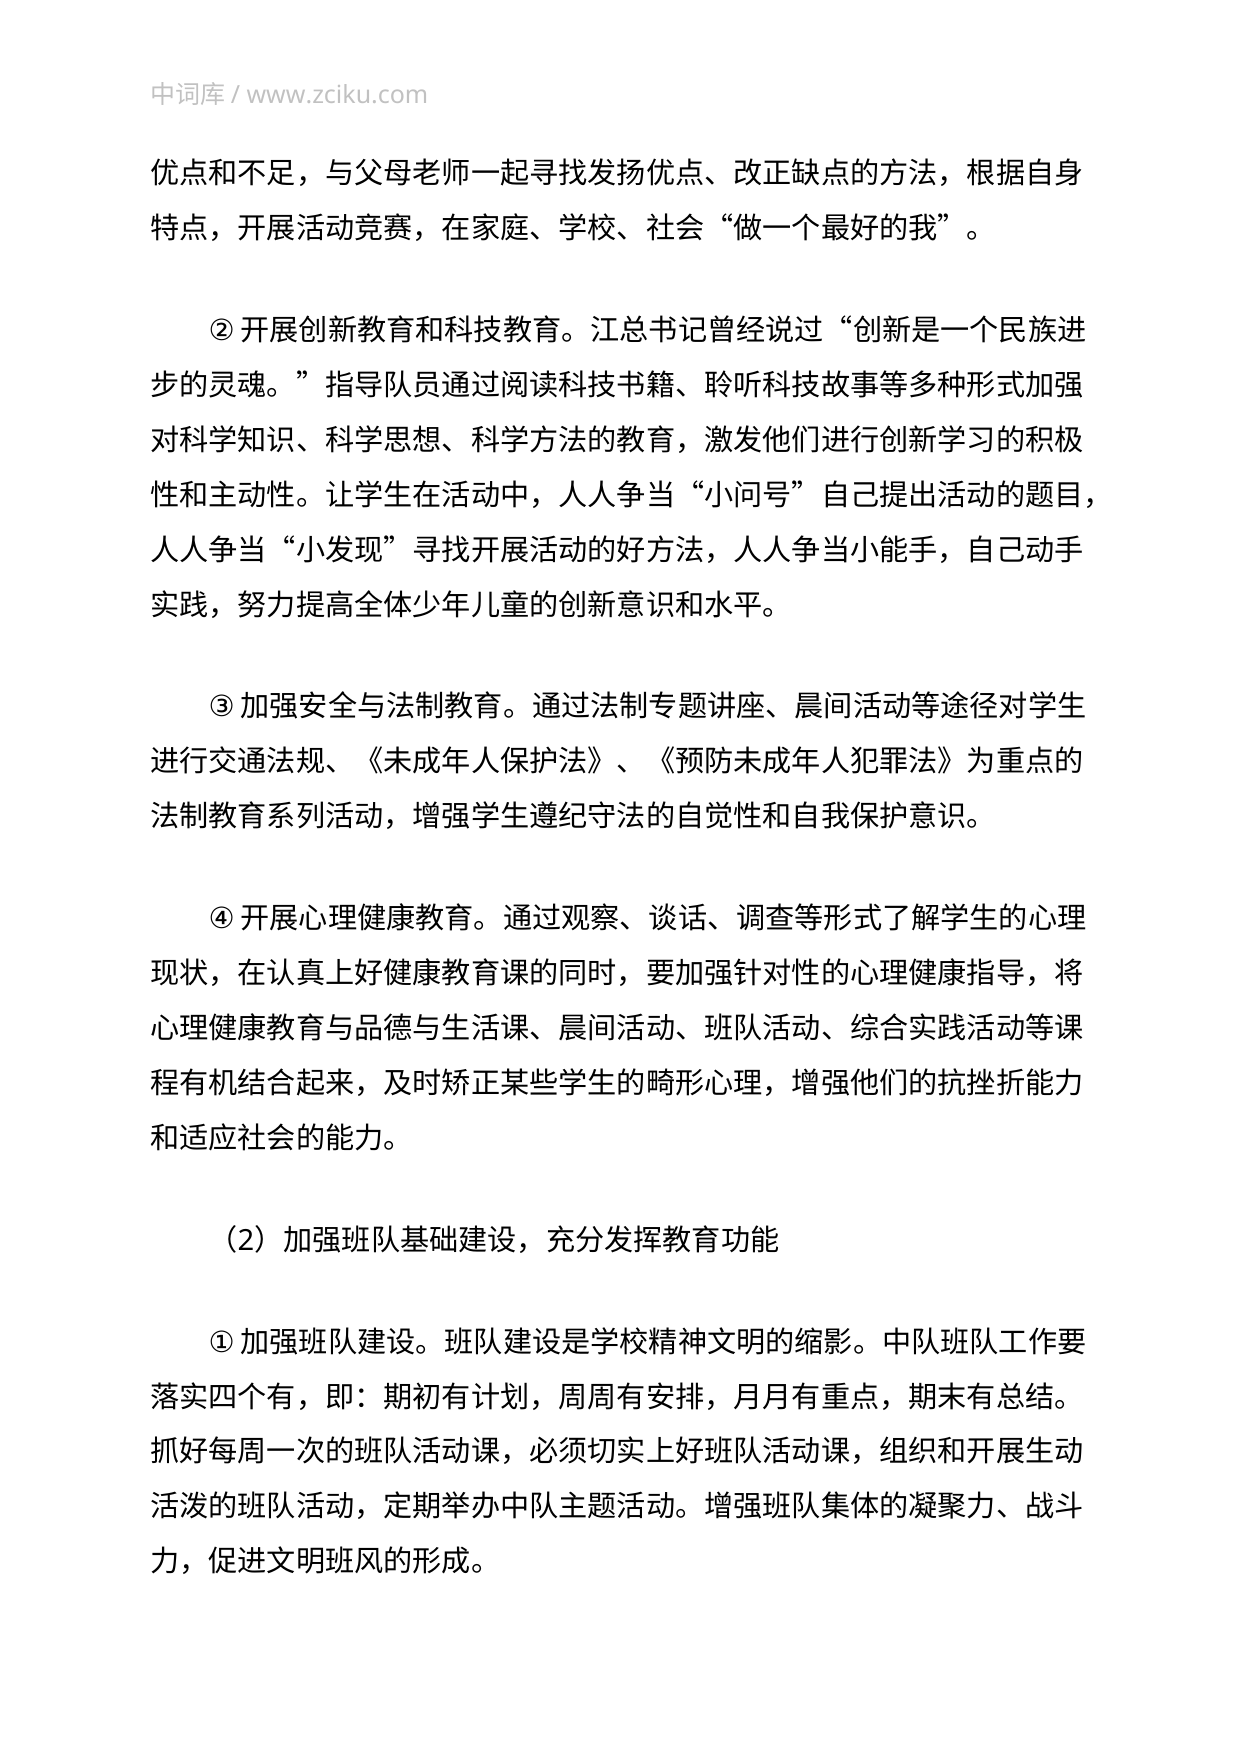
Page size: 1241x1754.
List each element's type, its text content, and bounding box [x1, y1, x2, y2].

text （2）加强班队基础建设，充分发挥教育功能 [150, 1216, 1090, 1258]
text ①加强班队建设。班队建设是学校精神文明的缩影。中队班队工作要落实四个有，即：期初有计划，周周有安排，月月有重点，期末有总结。抓好每周一次的班队活动课，必须切实上好班队活动课，组织和开展生动活泼的班队活动，定期举办中队主题活动。增强班队集体的凝聚力、战斗力，促进文明班风的形成。 [150, 1318, 1090, 1580]
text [150, 150, 1090, 247]
text ④开展心理健康教育。通过观察、谈话、调查等形式了解学生的心理现状，在认真上好健康教育课的同时，要加强针对性的心理健康指导，将心理健康教育与品德与生活课、晨间活动、班队活动、综合实践活动等课程有机结合起来，及时矫正某些学生的畸形心理，增强他们的抗挫折能力和适应社会的能力。 [150, 895, 1090, 1157]
text ②开展创新教育和科技教育。江总书记曾经说过“创新是一个民族进步的灵魂。”指导队员通过阅读科技书籍、聆听科技故事等多种形式加强对科学知识、科学思想、科学方法的教育，激发他们进行创新学习的积极性和主动性。让学生在活动中，人人争当“小问号”自己提出活动的题目，人人争当“小发现”寻找开展活动的好方法，人人争当小能手，自己动手实践，努力提高全体少年儿童的创新意识和水平。 [150, 307, 1090, 623]
text ③加强安全与法制教育。通过法制专题讲座、晨间活动等途径对学生进行交通法规、《未成年人保护法》、《预防未成年人犯罪法》为重点的法制教育系列活动，增强学生遵纪守法的自觉性和自我保护意识。 [150, 683, 1090, 835]
